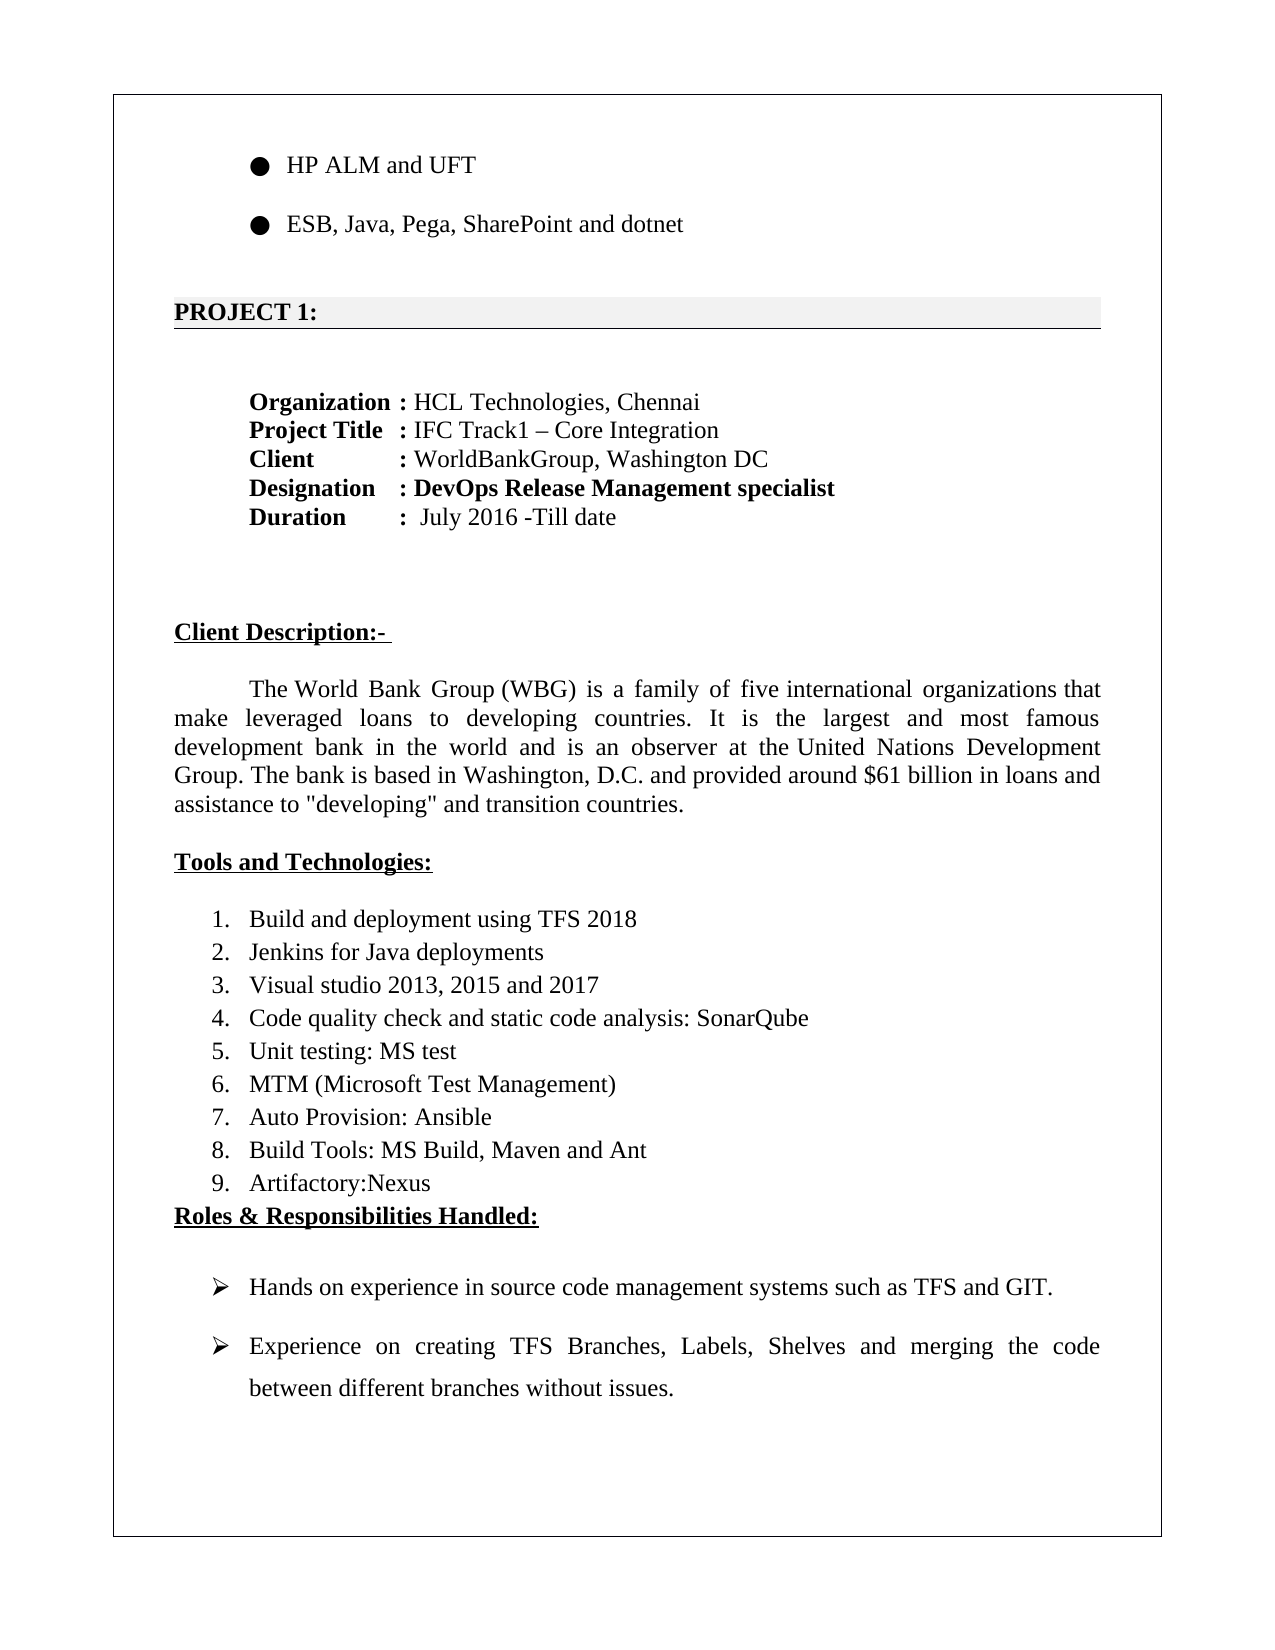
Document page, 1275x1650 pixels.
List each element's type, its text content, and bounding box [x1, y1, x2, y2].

text Client : WorldBankGroup, Washington DC [249, 444, 1101, 473]
list MTM (Microsoft Test Management) [211, 1069, 1101, 1098]
text Tools and Technologies: [174, 847, 1101, 875]
text PROJECT 1: [174, 297, 1101, 328]
list Build Tools: MS Build, Maven and Ant [211, 1135, 1101, 1164]
list Jenkins for Java deployments [211, 937, 1101, 966]
list Experience on creating TFS Branches, Labels, Shelves and merging the code between different branches without issues. [211, 1318, 1101, 1402]
text Client Description:- [174, 617, 1101, 645]
list Visual studio 2013, 2015 and 2017 [211, 970, 1101, 999]
list Artifactory:Nexus [211, 1168, 1101, 1197]
list HP ALM and UFT [249, 136, 1101, 188]
list Build and deployment using TFS 2018 [211, 904, 1101, 933]
text Organization : HCL Technologies, Chennai [249, 387, 1101, 415]
list Code quality check and static code analysis: SonarQube [211, 1003, 1101, 1032]
list ESB, Java, Pega, SharePoint and dotnet [249, 195, 1101, 247]
text Project Title : IFC Track1 – Core Integration [249, 415, 1101, 444]
list Hands on experience in source code management systems such as TFS and GIT. [211, 1259, 1101, 1310]
text Roles & Responsibilities Handled: [174, 1201, 1101, 1230]
list Auto Provision: Ansible [211, 1102, 1101, 1131]
text Designation : DevOps Release Management specialist [249, 473, 1101, 502]
text The World Bank Group (WBG) is a family of five international organizations that make leveraged loans to developing countries. It is the largest and most famous development bank in the world and is an observer at the United Nations Development Group. The bank is based in Washington, D.C. and provided around $61 billion in loans and assistance to "developing" and transition countries. [174, 674, 1101, 818]
text Duration : July 2016 -Till date [249, 502, 1101, 530]
list Unit testing: MS test [211, 1036, 1101, 1065]
